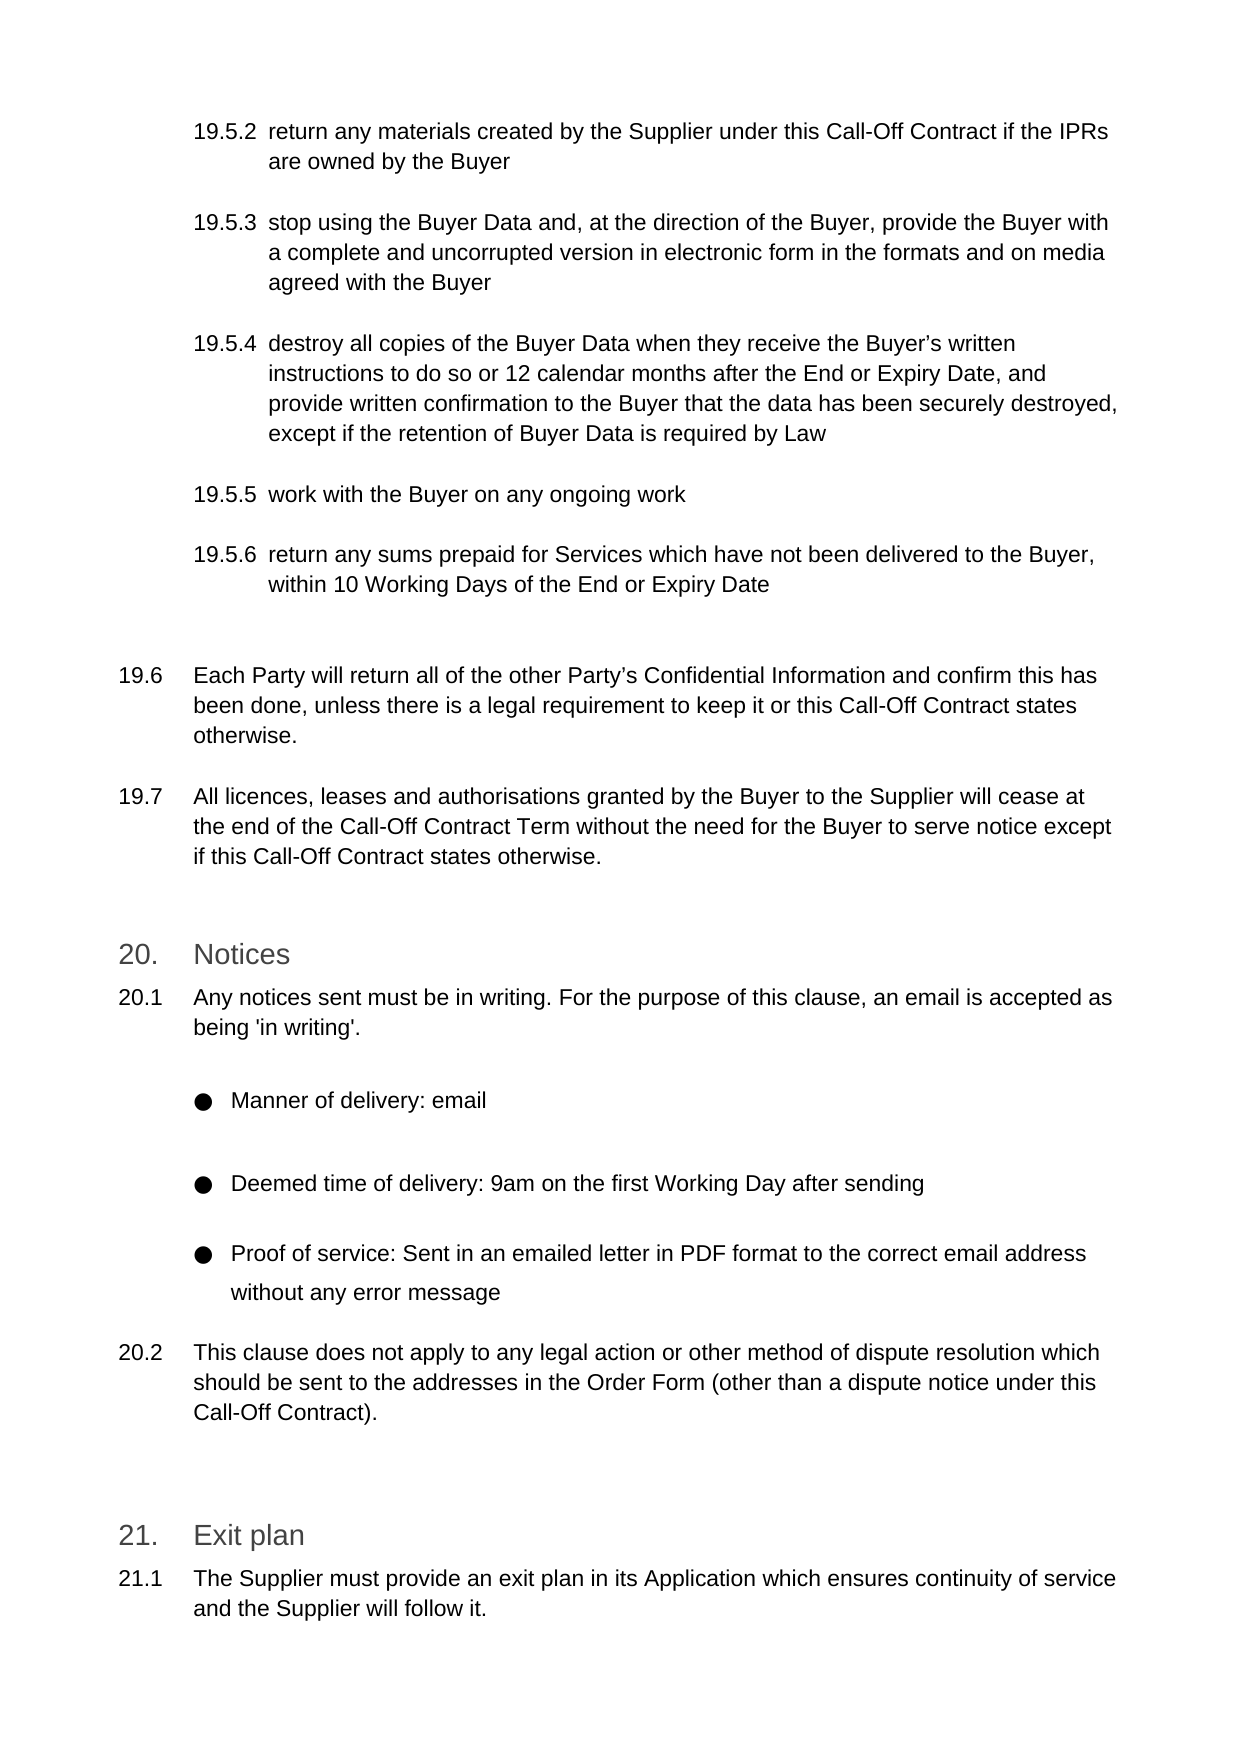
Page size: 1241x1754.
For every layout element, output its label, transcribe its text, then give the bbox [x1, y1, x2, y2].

text 19.5.6 return any sums prepaid for Services which have not been delivered to the Buyer, within 10 Working Days of the End or Expiry Date [193, 541, 1122, 598]
text 19.5.3 stop using the Buyer Data and, at the direction of the Buyer, provide the Buyer with a complete and uncorrupted version in electronic form in the formats and on media agreed with the Buyer [193, 209, 1122, 296]
text 19.6 Each Party will return all of the other Party’s Confidential Information and confirm this has been done, unless there is a legal requirement to keep it or this Call-Off Contract states otherwise. [118, 662, 1122, 749]
list Deemed time of delivery: 9am on the first Working Day after sending [193, 1157, 1122, 1204]
text 19.5.4 destroy all copies of the Buyer Data when they receive the Buyer’s written instructions to do so or 12 calendar months after the End or Expiry Date, and provide written confirmation to the Buyer that the data has been securely destroyed, except if the retention of Buyer Data is required by Law [193, 329, 1122, 447]
list Manner of delivery: email [193, 1074, 1122, 1121]
text 21.1 The Supplier must provide an exit plan in its Application which ensures continuity of service and the Supplier will follow it. [118, 1565, 1122, 1622]
text 19.5.2 return any materials created by the Supplier under this Call-Off Contract if the IPRs are owned by the Buyer [193, 118, 1122, 175]
text 20.1 Any notices sent must be in writing. For the purpose of this clause, an email is accepted as being 'in writing'. [118, 984, 1122, 1040]
text 20.2 This clause does not apply to any legal action or other method of dispute resolution which should be sent to the addresses in the Order Form (other than a dispute notice under this Call-Off Contract). [118, 1339, 1122, 1426]
list Proof of service: Sent in an emailed letter in PDF format to the correct email address without any error message [193, 1228, 1122, 1305]
subtitle 20. Notices [118, 937, 1122, 970]
text 19.7 All licences, leases and authorisations granted by the Buyer to the Supplier will cease at the end of the Call-Off Contract Term without the need for the Buyer to serve notice except if this Call-Off Contract states otherwise. [118, 783, 1122, 869]
subtitle 21. Exit plan [118, 1518, 1122, 1552]
text 19.5.5 work with the Buyer on any ongoing work [118, 481, 1122, 507]
